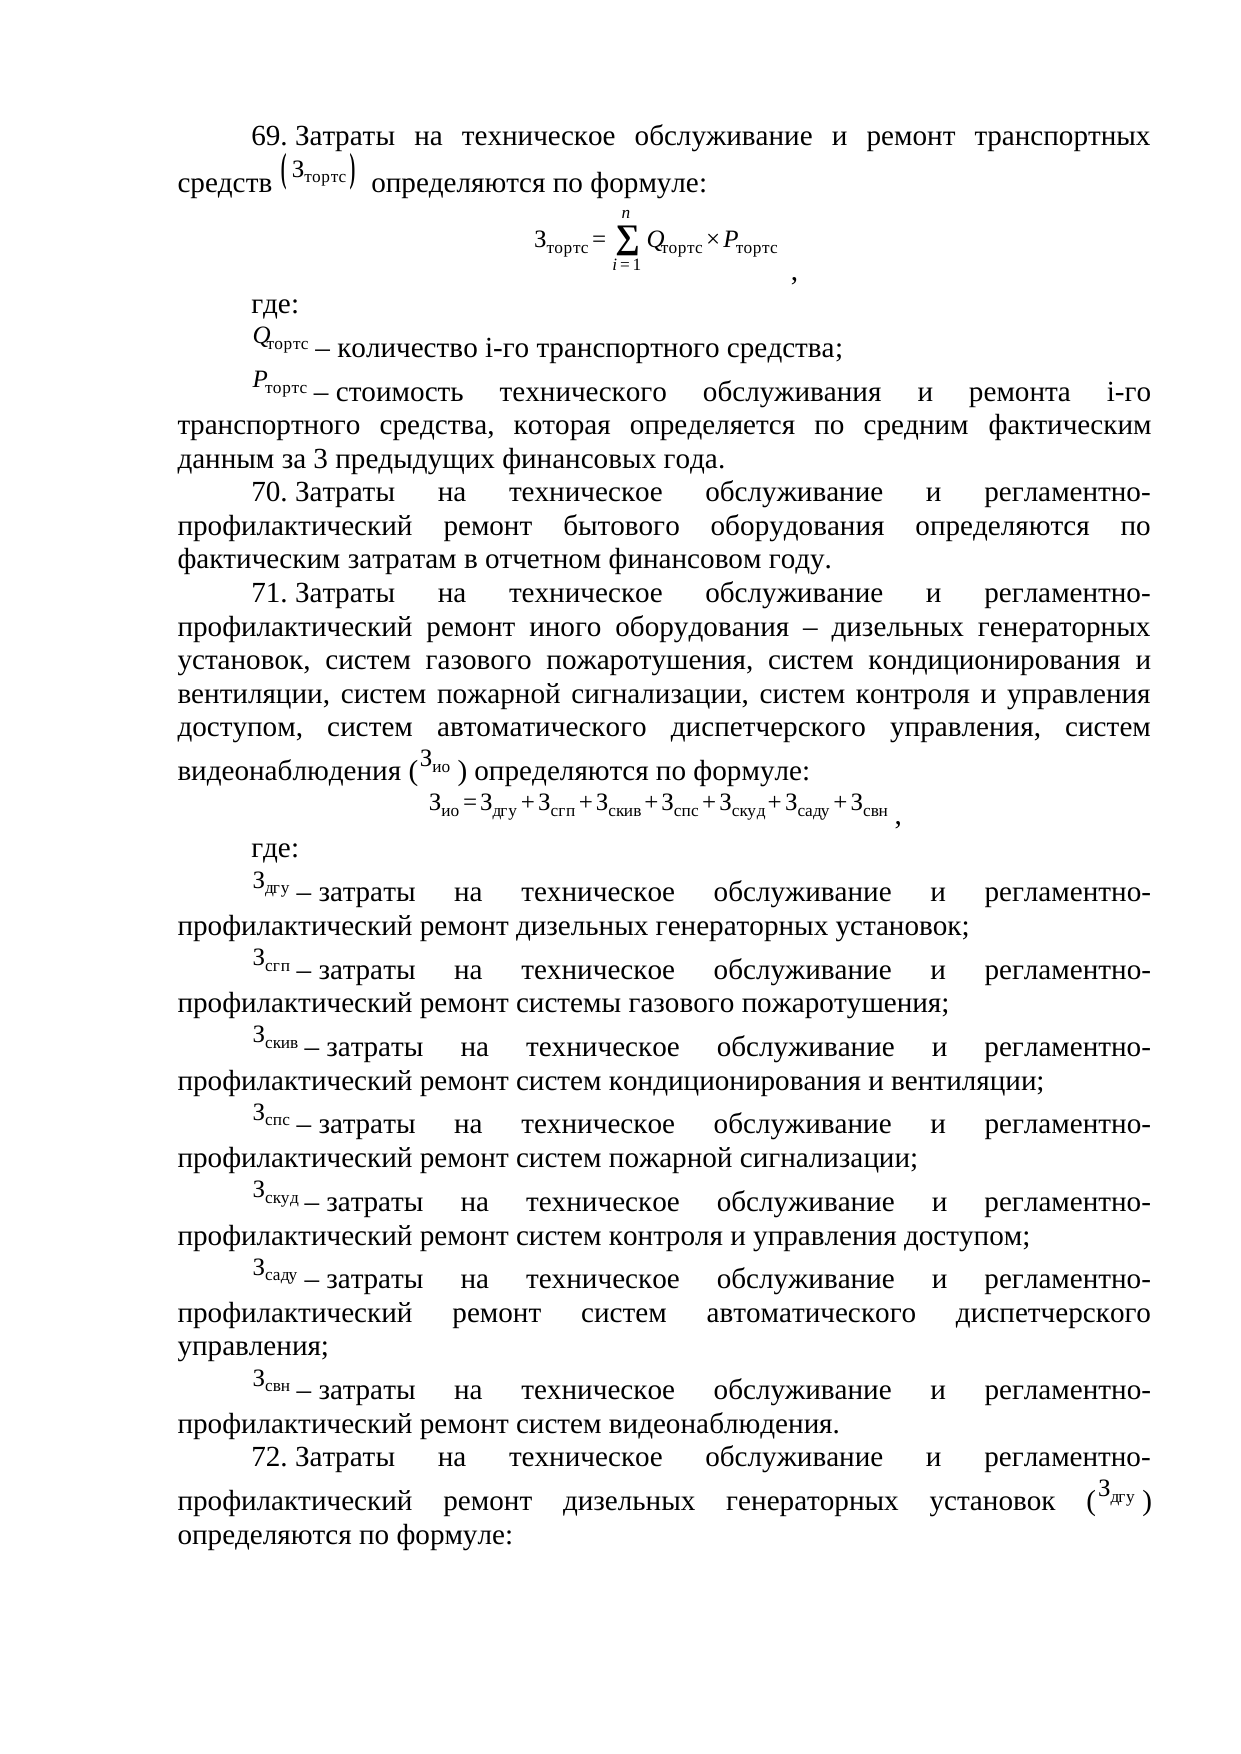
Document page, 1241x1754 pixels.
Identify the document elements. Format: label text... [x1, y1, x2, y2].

text – затраты на техническое обслуживание и регламентно-профилактический ремонт дизельных генераторных установок; [177, 864, 1152, 942]
text , [177, 787, 1152, 831]
text , [177, 199, 1152, 286]
text 70. Затраты на техническое обслуживание и регламентно-профилактический ремонт бытового оборудования определяются по фактическим затратам в отчетном финансовом году. [177, 474, 1152, 575]
text 72. Затраты на техническое обслуживание и регламентно-профилактический ремонт дизельных генераторных установок () определяются по формуле: [177, 1439, 1152, 1550]
text – затраты на техническое обслуживание и регламентно-профилактический ремонт системы газового пожаротушения; [177, 942, 1152, 1019]
text 71. Затраты на техническое обслуживание и регламентно-профилактический ремонт иного оборудования – дизельных генераторных установок, систем газового пожаротушения, систем кондиционирования и вентиляции, систем пожарной сигнализации, систем контроля и управления доступом, систем автоматического диспетчерского управления, систем видеонаблюдения () определяются по формуле: [177, 575, 1152, 787]
text 69. Затраты на техническое обслуживание и ремонт транспортных средств определяются по формуле: [177, 118, 1152, 199]
text – затраты на техническое обслуживание и регламентно-профилактический ремонт систем видеонаблюдения. [177, 1362, 1152, 1439]
text где: [177, 831, 1152, 864]
text – стоимость технического обслуживания и ремонта i-го транспортного средства, которая определяется по средним фактическим данным за 3 предыдущих финансовых года. [177, 364, 1152, 474]
text – затраты на техническое обслуживание и регламентно-профилактический ремонт систем контроля и управления доступом; [177, 1174, 1152, 1251]
text – количество i-го транспортного средства; [177, 320, 1152, 364]
text – затраты на техническое обслуживание и регламентно-профилактический ремонт систем автоматического диспетчерского управления; [177, 1251, 1152, 1362]
text – затраты на техническое обслуживание и регламентно-профилактический ремонт систем пожарной сигнализации; [177, 1096, 1152, 1174]
text где: [177, 286, 1152, 320]
text – затраты на техническое обслуживание и регламентно-профилактический ремонт систем кондиционирования и вентиляции; [177, 1019, 1152, 1096]
